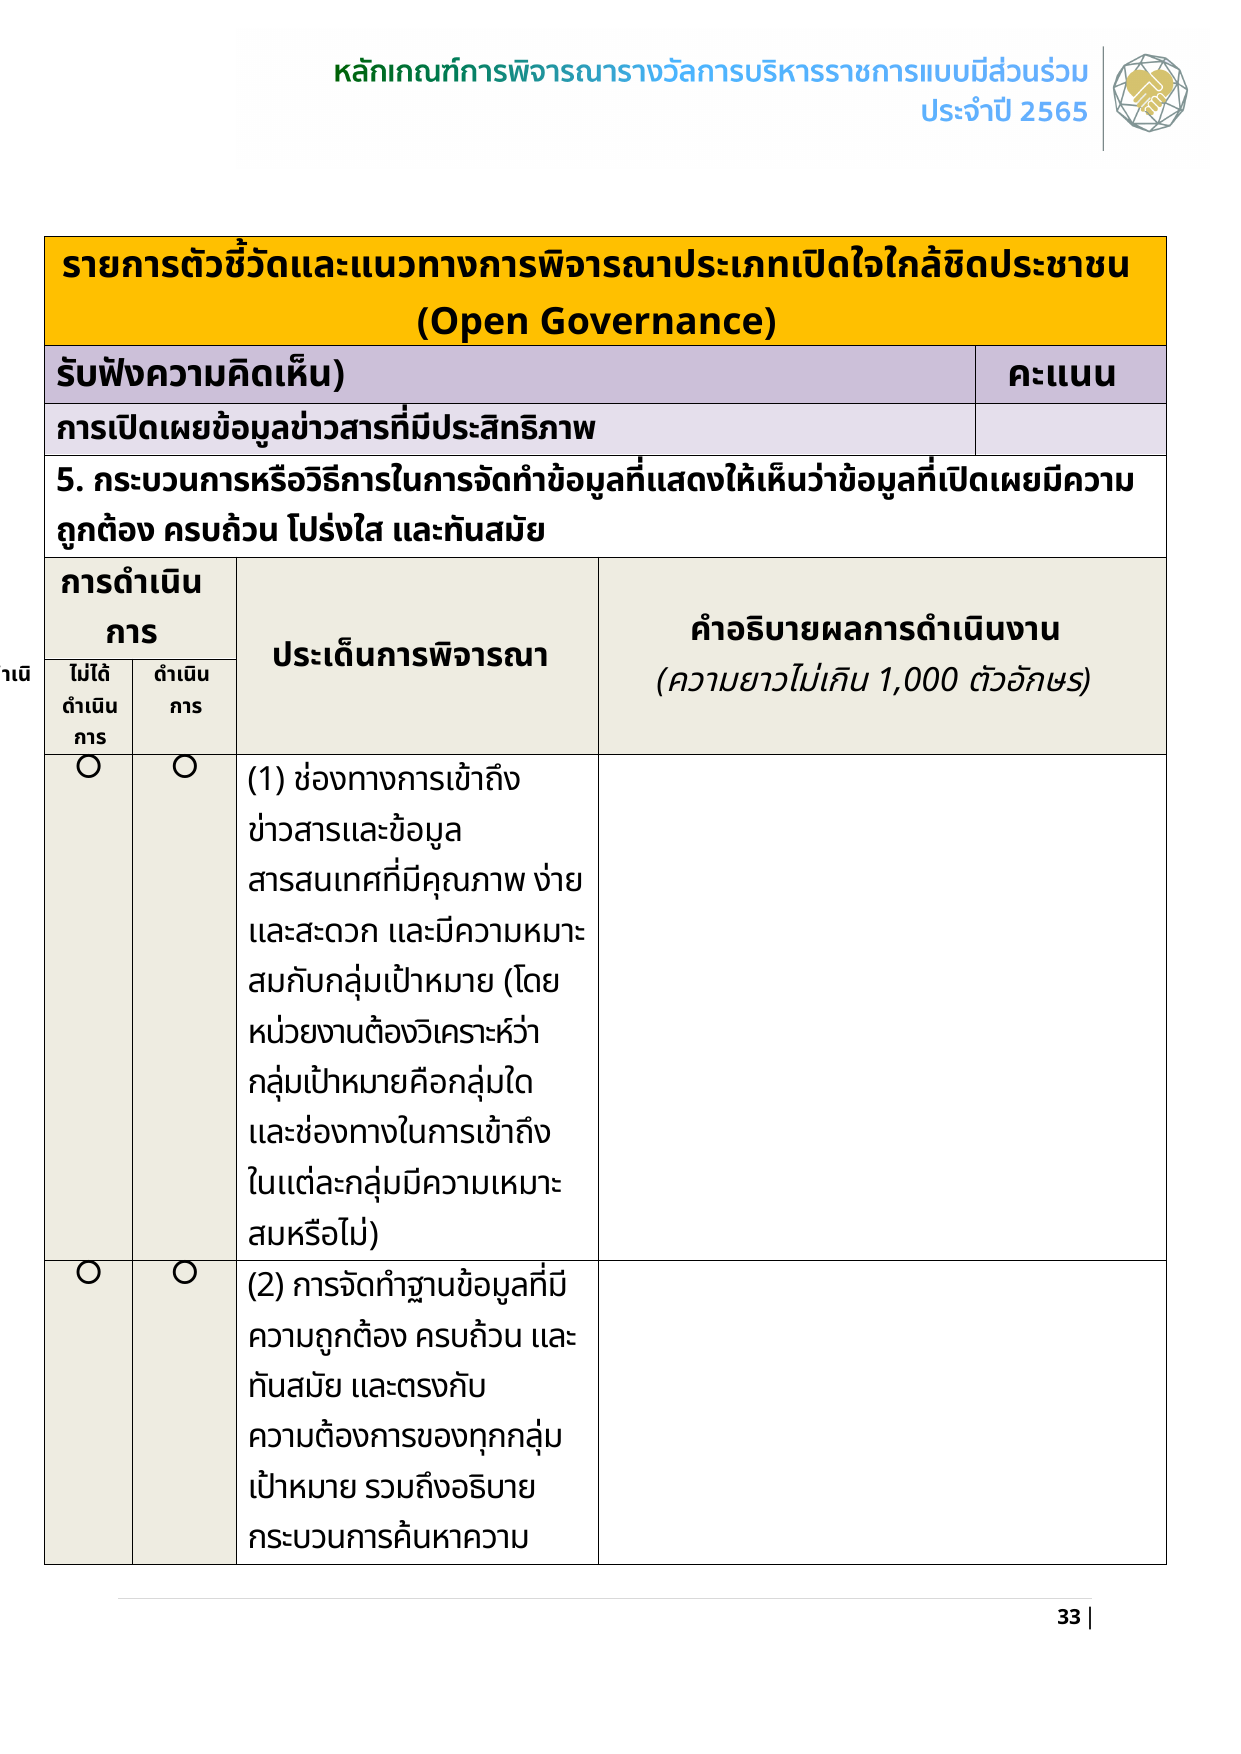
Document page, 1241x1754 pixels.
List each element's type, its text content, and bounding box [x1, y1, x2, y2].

table_cell การเปิดเผยข้อมูลข่าวสารที่มีประสิทธิภาพ [45, 404, 975, 454]
table_header รายการตัวชี้วัดและแนวทางการพิจารณาประเภทเปิดใจใกล้ชิดประชาชน (Open Governance) [45, 237, 1166, 345]
table_cell [133, 755, 236, 1260]
table_cell 5. กระบวนการหรือวิธีการในการจัดทำข้อมูลที่แสดงให้เห็นว่าข้อมูลที่เปิดเผยมีความถูกต้อง ครบถ้วน โปร่งใส และทันสมัย [45, 456, 1166, 557]
table_cell [133, 1261, 236, 1564]
table_cell ดำเนินการ [133, 660, 236, 754]
table_cell (1) ช่องทางการเข้าถึงข่าวสารและข้อมูลสารสนเทศที่มีคุณภาพ ง่ายและสะดวก และมีความหมาะสมกับกลุ่มเป้าหมาย (โดยหน่วยงานต้องวิเคราะห์ว่ากลุ่มเป้าหมายคือกลุ่มใด และช่องทางในการเข้าถึง ในแต่ละกลุ่มมีความเหมาะสมหรือไม่) [237, 755, 598, 1260]
table_cell [599, 755, 1166, 1260]
picture [235, 28, 1210, 169]
table_cell การดำเนินการ [45, 558, 236, 658]
table_cell [45, 755, 132, 1260]
table_cell ประเด็นการพิจารณา [237, 558, 598, 754]
table_cell มิติที่ 2 : การเปิดระบบราชการ (การเปิดเผยข้อมูลและการรับฟังความคิดเห็น) [45, 346, 975, 403]
table_cell 40 คะแนน [976, 346, 1166, 403]
table_cell [45, 1261, 132, 1564]
table_cell [599, 1261, 1166, 1564]
table_cell คำอธิบายผลการดำเนินงาน (ความยาวไม่เกิน 1,000 ตัวอักษร) [599, 558, 1166, 754]
table_cell ไม่มี/ไม่ได้ดำเนิ ไม่ได้ดำเนินการ [45, 660, 132, 754]
table_cell [976, 404, 1166, 454]
